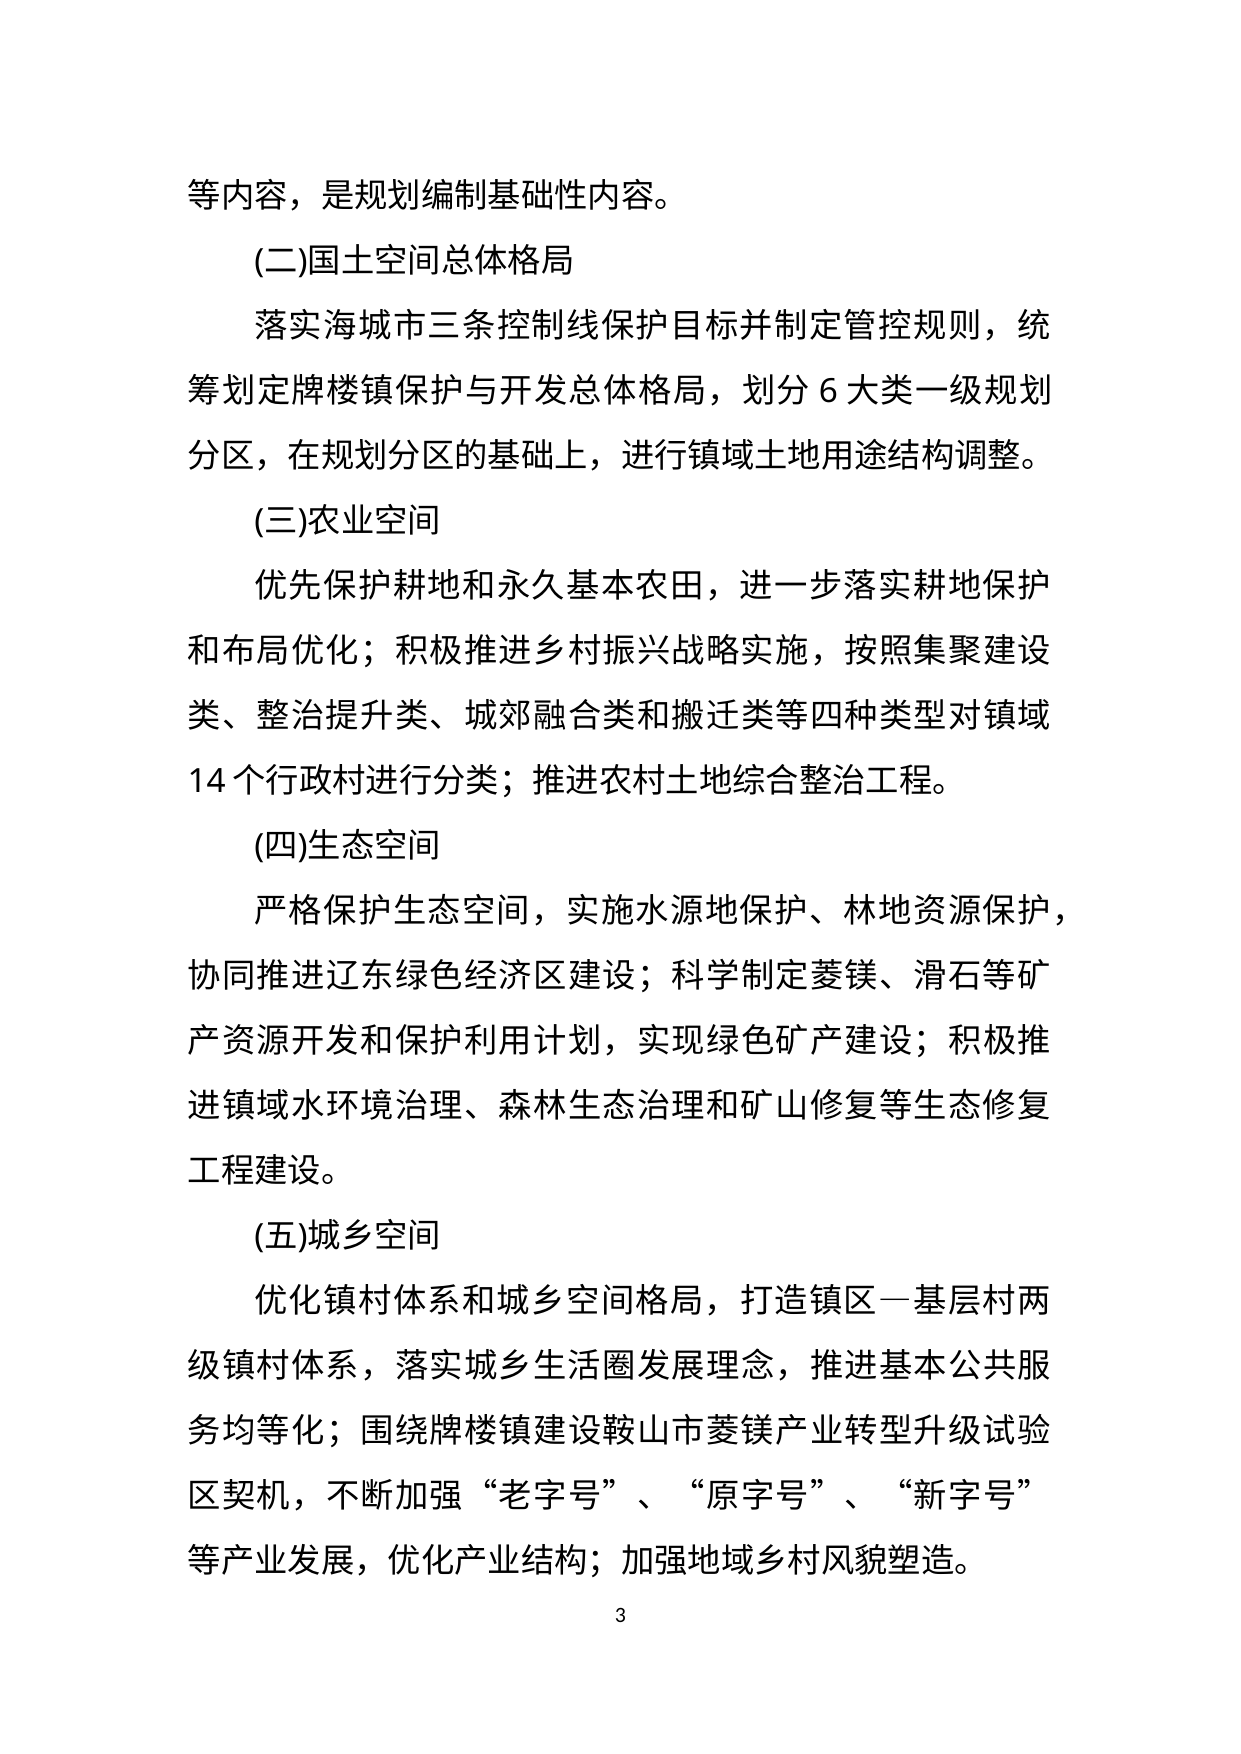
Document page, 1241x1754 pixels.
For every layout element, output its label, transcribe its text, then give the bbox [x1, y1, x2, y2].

list 城乡空间 [187, 1201, 1053, 1266]
text 严格保护生态空间，实施水源地保护、林地资源保护，协同推进辽东绿色经济区建设；科学制定菱镁、滑石等矿产资源开发和保护利用计划，实现绿色矿产建设；积极推进镇域水环境治理、森林生态治理和矿山修复等生态修复工程建设。 [187, 876, 1053, 1201]
text 落实海城市三条控制线保护目标并制定管控规则，统筹划定牌楼镇保护与开发总体格局，划分6大类一级规划分区，在规划分区的基础上，进行镇域土地用途结构调整。 [187, 291, 1053, 486]
text 优化镇村体系和城乡空间格局，打造镇区—基层村两级镇村体系，落实城乡生活圈发展理念，推进基本公共服务均等化；围绕牌楼镇建设鞍山市菱镁产业转型升级试验区契机，不断加强“老字号”、“原字号”、“新字号”等产业发展，优化产业结构；加强地域乡村风貌塑造。 [187, 1266, 1053, 1591]
list 国土空间总体格局 [187, 226, 1053, 291]
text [187, 161, 1053, 226]
list 生态空间 [187, 811, 1053, 876]
text 优先保护耕地和永久基本农田，进一步落实耕地保护和布局优化；积极推进乡村振兴战略实施，按照集聚建设类、整治提升类、城郊融合类和搬迁类等四种类型对镇域14个行政村进行分类；推进农村土地综合整治工程。 [187, 551, 1053, 811]
list 农业空间 [187, 486, 1053, 551]
